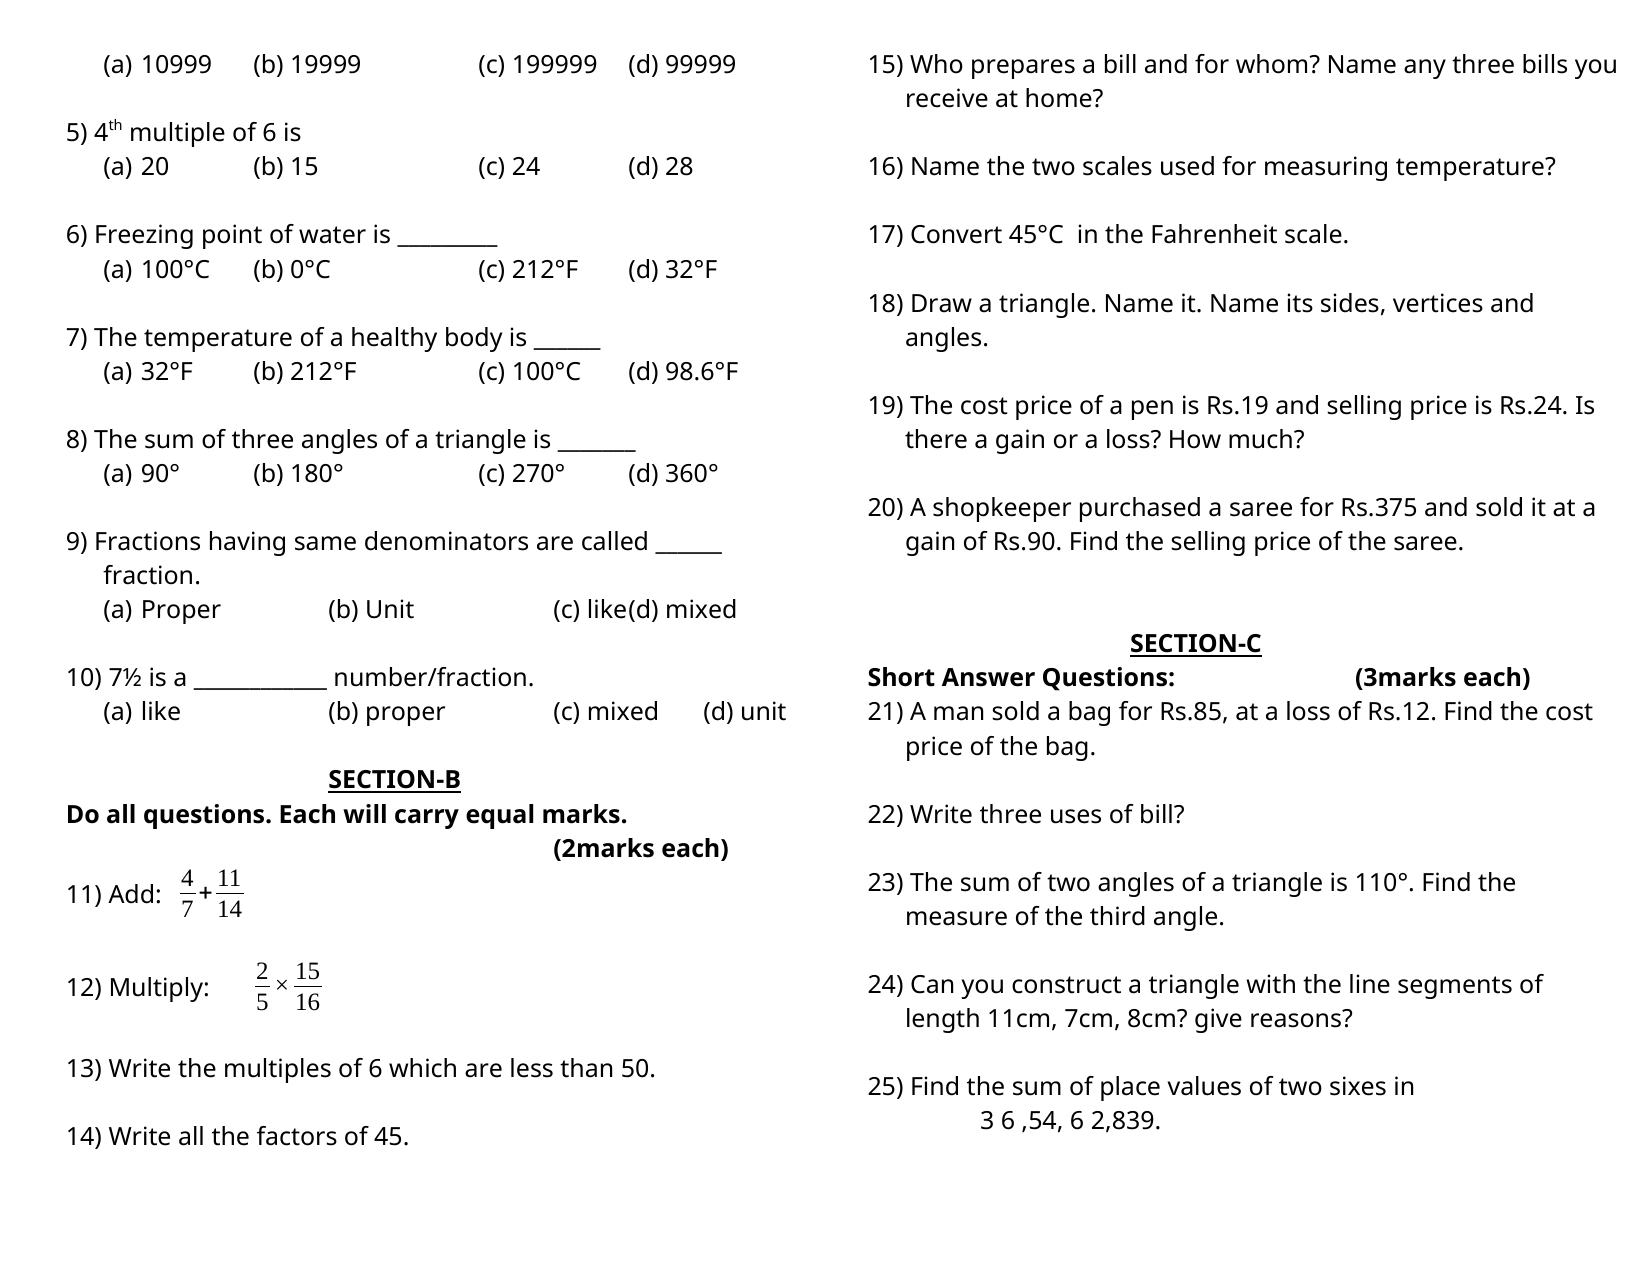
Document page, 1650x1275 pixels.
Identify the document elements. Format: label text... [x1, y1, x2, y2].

list The temperature of a healthy body is ______ [66, 319, 820, 353]
list 90° (b) 180° (c) 270° (d) 360° [103, 456, 820, 490]
list Convert 45°C in the Fahrenheit scale. [867, 217, 1622, 251]
text SECTION-C [1130, 626, 1622, 660]
list The sum of two angles of a triangle is 110°. Find the measure of the third angle. [867, 864, 1622, 932]
text Do all questions. Each will carry equal marks. (2marks each) [28, 796, 820, 864]
list A shopkeeper purchased a saree for Rs.375 and sold it at a gain of Rs.90. Find the selling price of the saree. [867, 490, 1622, 558]
text 3 6 ,54, 6 2,839. [905, 1103, 1622, 1137]
list Who prepares a bill and for whom? Name any three bills you receive at home? [867, 47, 1622, 115]
list A man sold a bag for Rs.85, at a loss of Rs.12. Find the cost price of the bag. [867, 694, 1622, 762]
list The sum of three angles of a triangle is _______ [66, 422, 820, 456]
list Fractions having same denominators are called ______ fraction. [66, 524, 820, 592]
list 7½ is a ____________ number/fraction. [66, 660, 820, 694]
list Can you construct a triangle with the line segments of length 11cm, 7cm, 8cm? give reasons? [867, 967, 1622, 1035]
list The cost price of a pen is Rs.19 and selling price is Rs.24. Is there a gain or a loss? How much? [867, 387, 1622, 456]
list Find the sum of place values of two sixes in [867, 1069, 1622, 1103]
list Add: [66, 864, 820, 923]
list Write all the factors of 45. [66, 1118, 820, 1153]
list Write three uses of bill? [867, 796, 1622, 830]
list 32°F (b) 212°F (c) 100°C (d) 98.6°F [103, 353, 820, 387]
list Write the multiples of 6 which are less than 50. [66, 1050, 820, 1084]
list Freezing point of water is _________ [66, 217, 820, 251]
list 4th multiple of 6 is [66, 115, 820, 149]
list Proper (b) Unit (c) like (d) mixed [103, 592, 820, 626]
list Name the two scales used for measuring temperature? [867, 149, 1622, 183]
list Multiply: [66, 957, 820, 1016]
list 20 (b) 15 (c) 24 (d) 28 [103, 149, 820, 183]
list 100°C (b) 0°C (c) 212°F (d) 32°F [103, 251, 820, 285]
text SECTION-B [328, 762, 820, 796]
list Draw a triangle. Name it. Name its sides, vertices and angles. [867, 285, 1622, 353]
list 10999 (b) 19999 (c) 199999 (d) 99999 [103, 47, 820, 81]
text Short Answer Questions: (3marks each) [830, 660, 1622, 694]
list like (b) proper (c) mixed (d) unit [103, 694, 820, 728]
